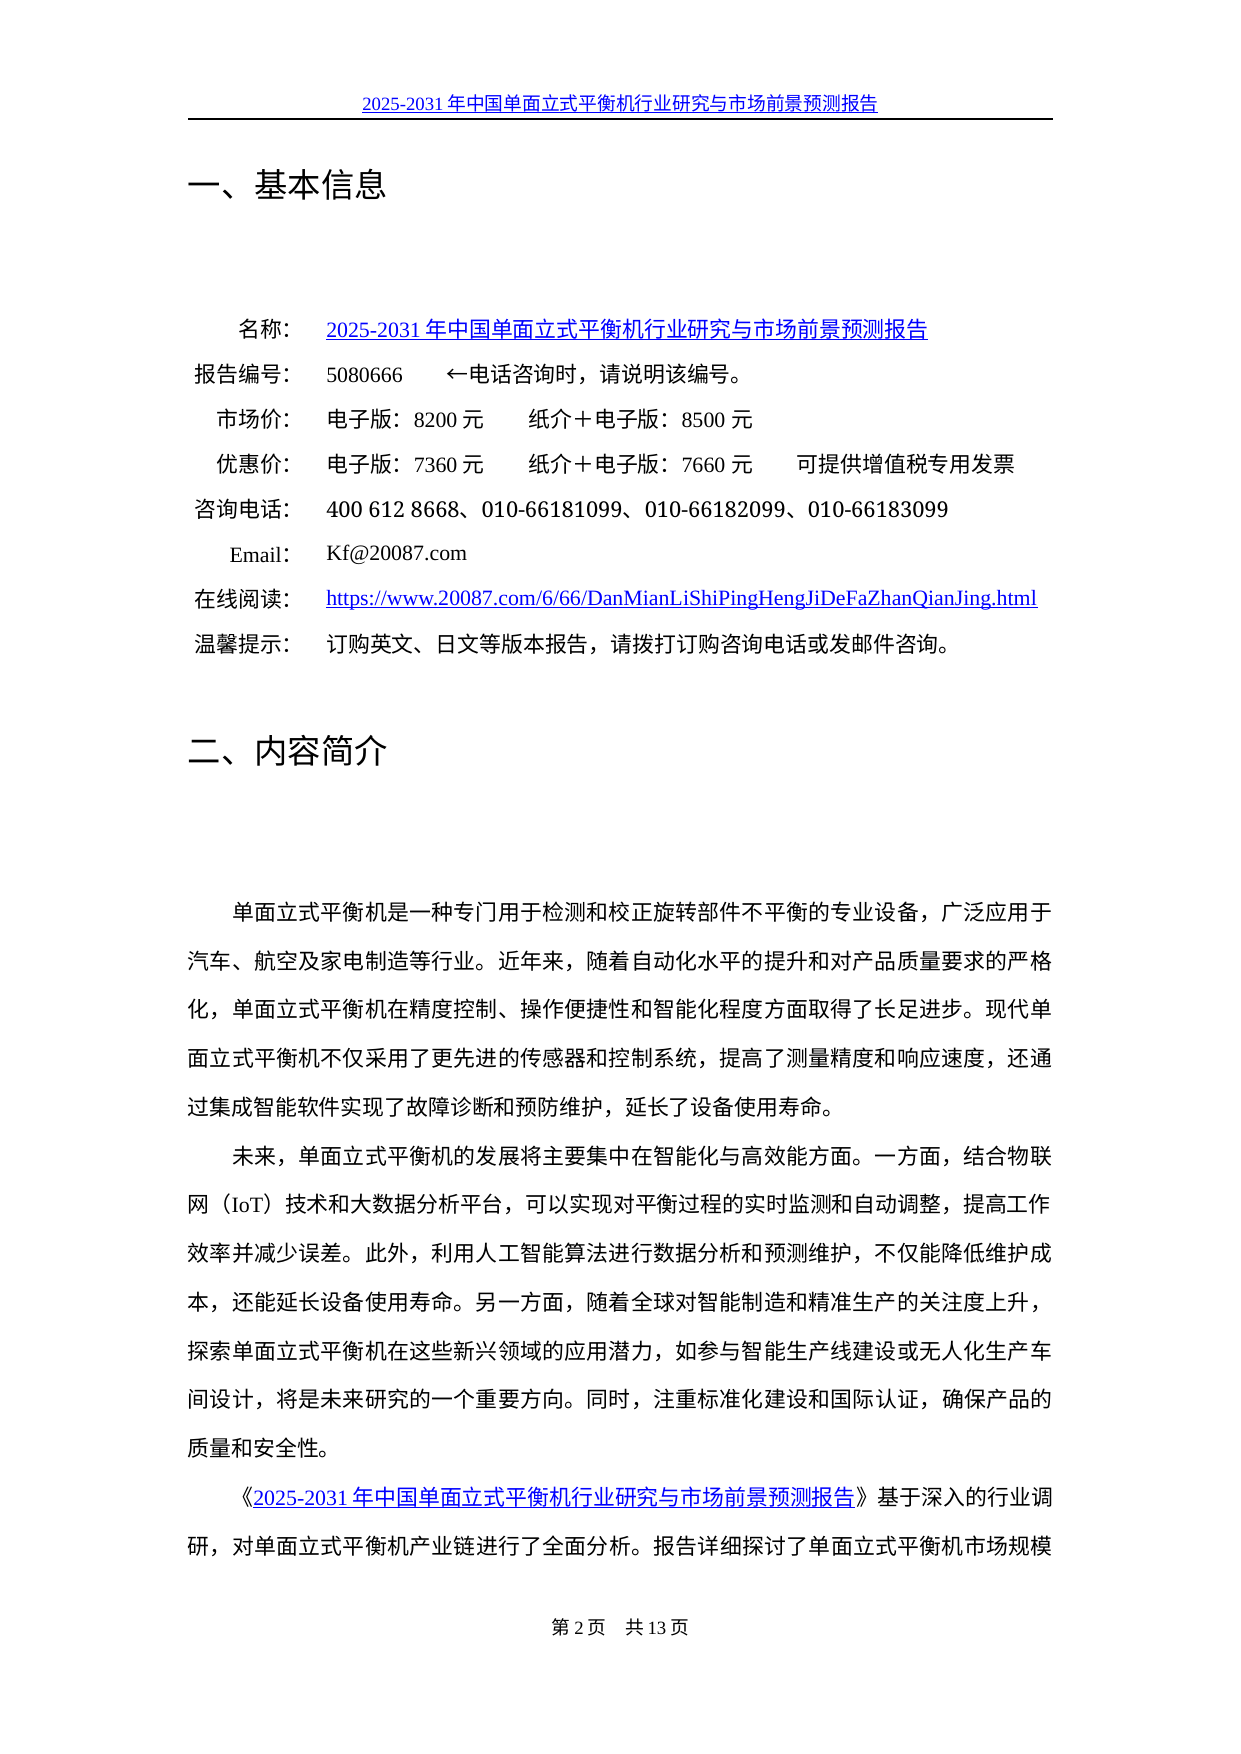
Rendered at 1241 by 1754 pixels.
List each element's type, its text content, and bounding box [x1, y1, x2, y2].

table_cell 400 612 8668、010-66181099、010-66182099、010-66183099 [315, 492, 1073, 537]
title 一、基本信息 [187, 150, 1053, 215]
title 二、内容简介 [187, 717, 1053, 782]
table_header 名称： [167, 312, 315, 357]
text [187, 894, 1053, 1561]
table_cell [315, 582, 1073, 627]
table_cell 温馨提示： [167, 627, 315, 672]
table_cell 优惠价： [167, 447, 315, 492]
table_cell 咨询电话： [167, 492, 315, 537]
table_cell 报告编号： [167, 357, 315, 402]
table_cell 订购英文、日文等版本报告，请拨打订购咨询电话或发邮件咨询。 [315, 627, 1073, 672]
table_cell Kf@20087.com [315, 537, 1073, 582]
table_cell 5080666 ←电话咨询时，请说明该编号。 [315, 357, 1073, 402]
table_header 2025-2031年中国单面立式平衡机行业研究与市场前景预测报告 [315, 312, 1073, 357]
table_cell 在线阅读： [167, 582, 315, 627]
table_cell Email： [167, 537, 315, 582]
table_cell 电子版：7360 元 纸介＋电子版：7660 元 可提供增值税专用发票 [315, 447, 1073, 492]
table_cell 电子版：8200 元 纸介＋电子版：8500 元 [315, 402, 1073, 447]
table_cell 市场价： [167, 402, 315, 447]
